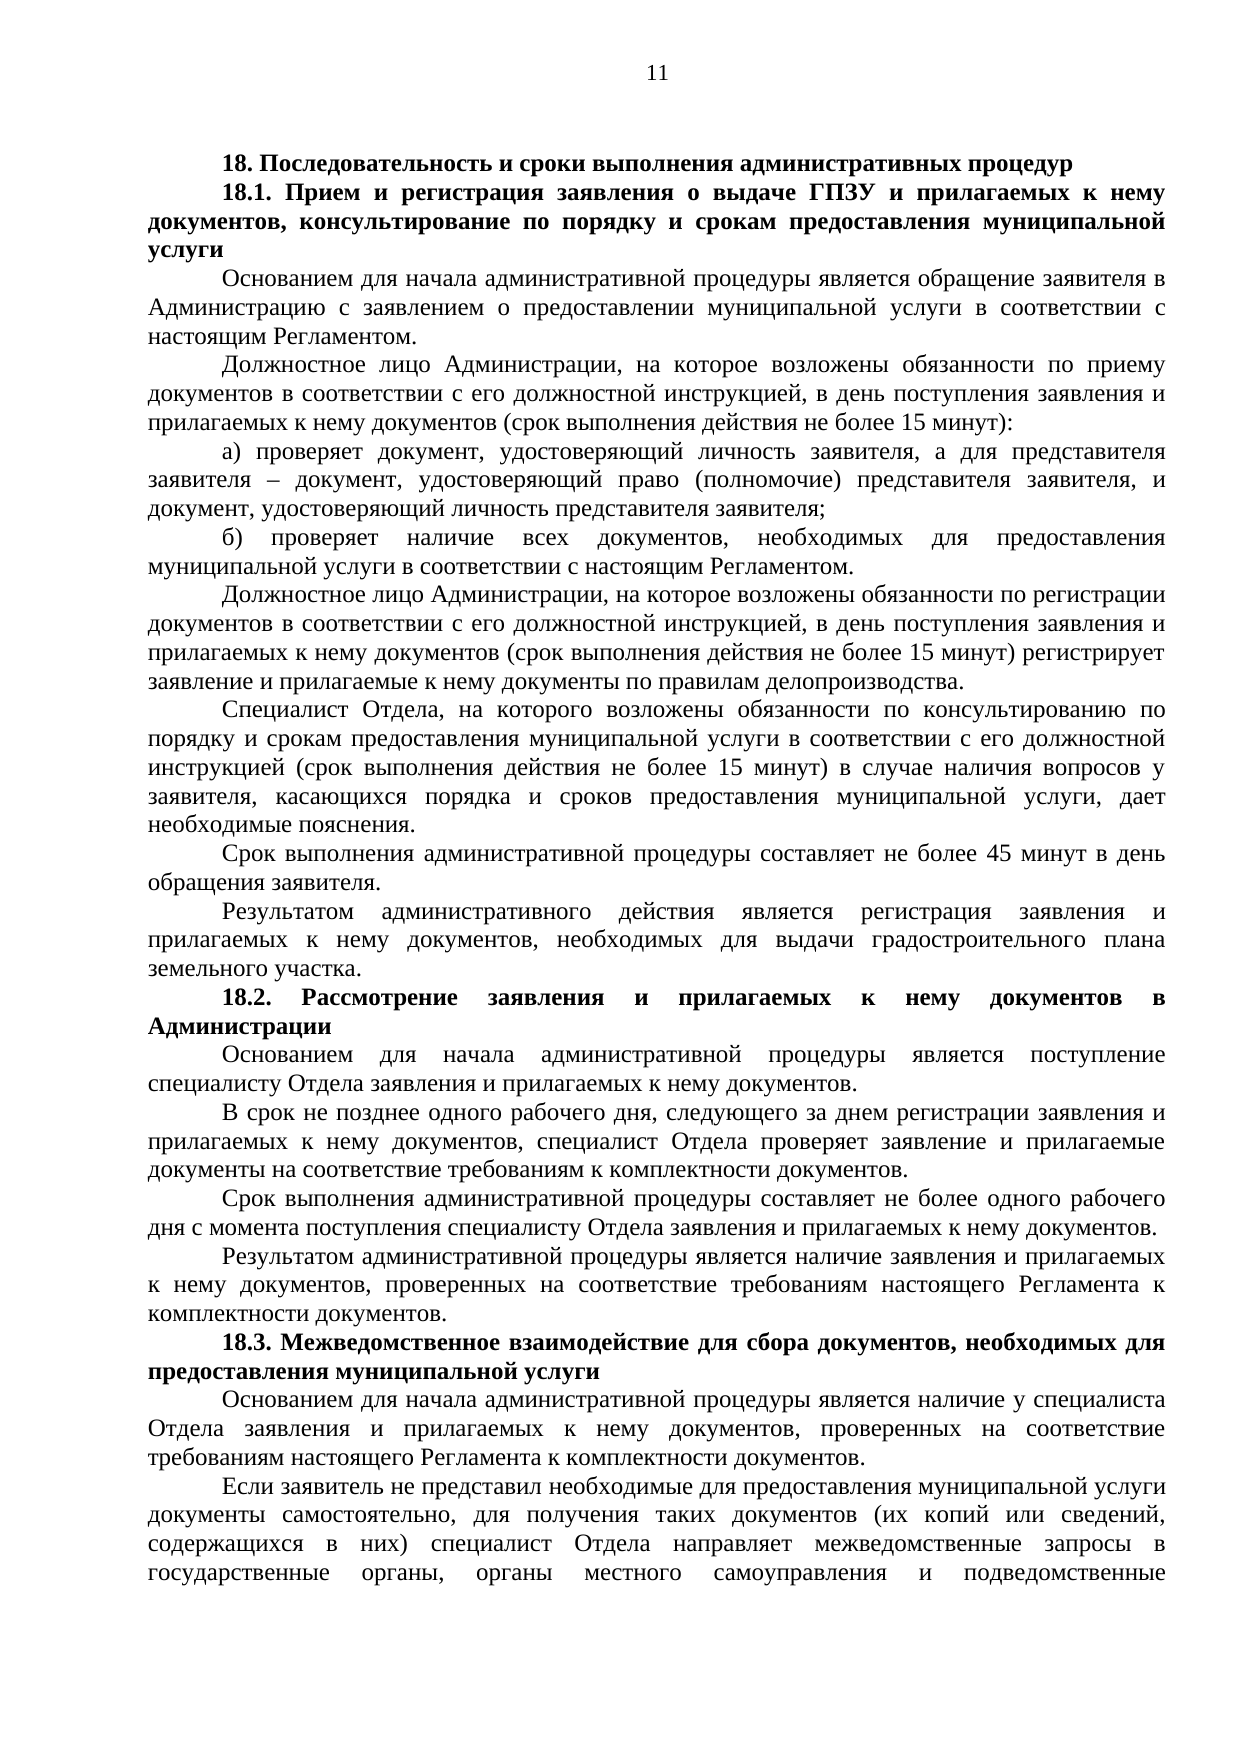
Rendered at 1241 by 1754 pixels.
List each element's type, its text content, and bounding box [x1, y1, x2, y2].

text В срок не позднее одного рабочего дня, следующего за днем регистрации заявления и прилагаемых к нему документов, специалист Отдела проверяет заявление и прилагаемые документы на соответствие требованиям к комплектности документов. [148, 1097, 1167, 1183]
text Должностное лицо Администрации, на которое возложены обязанности по регистрации документов в соответствии с его должностной инструкцией, в день поступления заявления и прилагаемых к нему документов (срок выполнения действия не более 15 минут) регистрирует заявление и прилагаемые к нему документы по правилам делопроизводства. [148, 579, 1167, 694]
text Основанием для начала административной процедуры является наличие у специалиста Отдела заявления и прилагаемых к нему документов, проверенных на соответствие требованиям настоящего Регламента к комплектности документов. [148, 1384, 1167, 1471]
text б) проверяет наличие всех документов, необходимых для предоставления муниципальной услуги в соответствии с настоящим Регламентом. [148, 522, 1167, 579]
text Основанием для начала административной процедуры является поступление специалисту Отдела заявления и прилагаемых к нему документов. [148, 1039, 1167, 1097]
text 18.3. Межведомственное взаимодействие для сбора документов, необходимых для предоставления муниципальной услуги [148, 1327, 1167, 1384]
text 18.2. Рассмотрение заявления и прилагаемых к нему документов в Администрации [148, 982, 1167, 1039]
text Результатом административной процедуры является наличие заявления и прилагаемых к нему документов, проверенных на соответствие требованиям настоящего Регламента к комплектности документов. [148, 1241, 1167, 1327]
text Срок выполнения административной процедуры составляет не более одного рабочего дня с момента поступления специалисту Отдела заявления и прилагаемых к нему документов. [148, 1183, 1167, 1241]
text Результатом административного действия является регистрация заявления и прилагаемых к нему документов, необходимых для выдачи градостроительного плана земельного участка. [148, 896, 1167, 982]
text Срок выполнения административной процедуры составляет не более 45 минут в день обращения заявителя. [148, 838, 1167, 896]
text а) проверяет документ, удостоверяющий личность заявителя, а для представителя заявителя – документ, удостоверяющий право (полномочие) представителя заявителя, и документ, удостоверяющий личность представителя заявителя; [148, 436, 1167, 522]
text 18.1. Прием и регистрация заявления о выдаче ГПЗУ и прилагаемых к нему документов, консультирование по порядку и срокам предоставления муниципальной услуги [148, 177, 1167, 263]
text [148, 1471, 1167, 1586]
text Основанием для начала административной процедуры является обращение заявителя в Администрацию с заявлением о предоставлении муниципальной услуги в соответствии с настоящим Регламентом. [148, 263, 1167, 349]
text 18. Последовательность и сроки выполнения административных процедур [148, 148, 1167, 177]
text Должностное лицо Администрации, на которое возложены обязанности по приему документов в соответствии с его должностной инструкцией, в день поступления заявления и прилагаемых к нему документов (срок выполнения действия не более 15 минут): [148, 349, 1167, 436]
text Специалист Отдела, на которого возложены обязанности по консультированию по порядку и срокам предоставления муниципальной услуги в соответствии с его должностной инструкцией (срок выполнения действия не более 15 минут) в случае наличия вопросов у заявителя, касающихся порядка и сроков предоставления муниципальной услуги, дает необходимые пояснения. [148, 694, 1167, 838]
